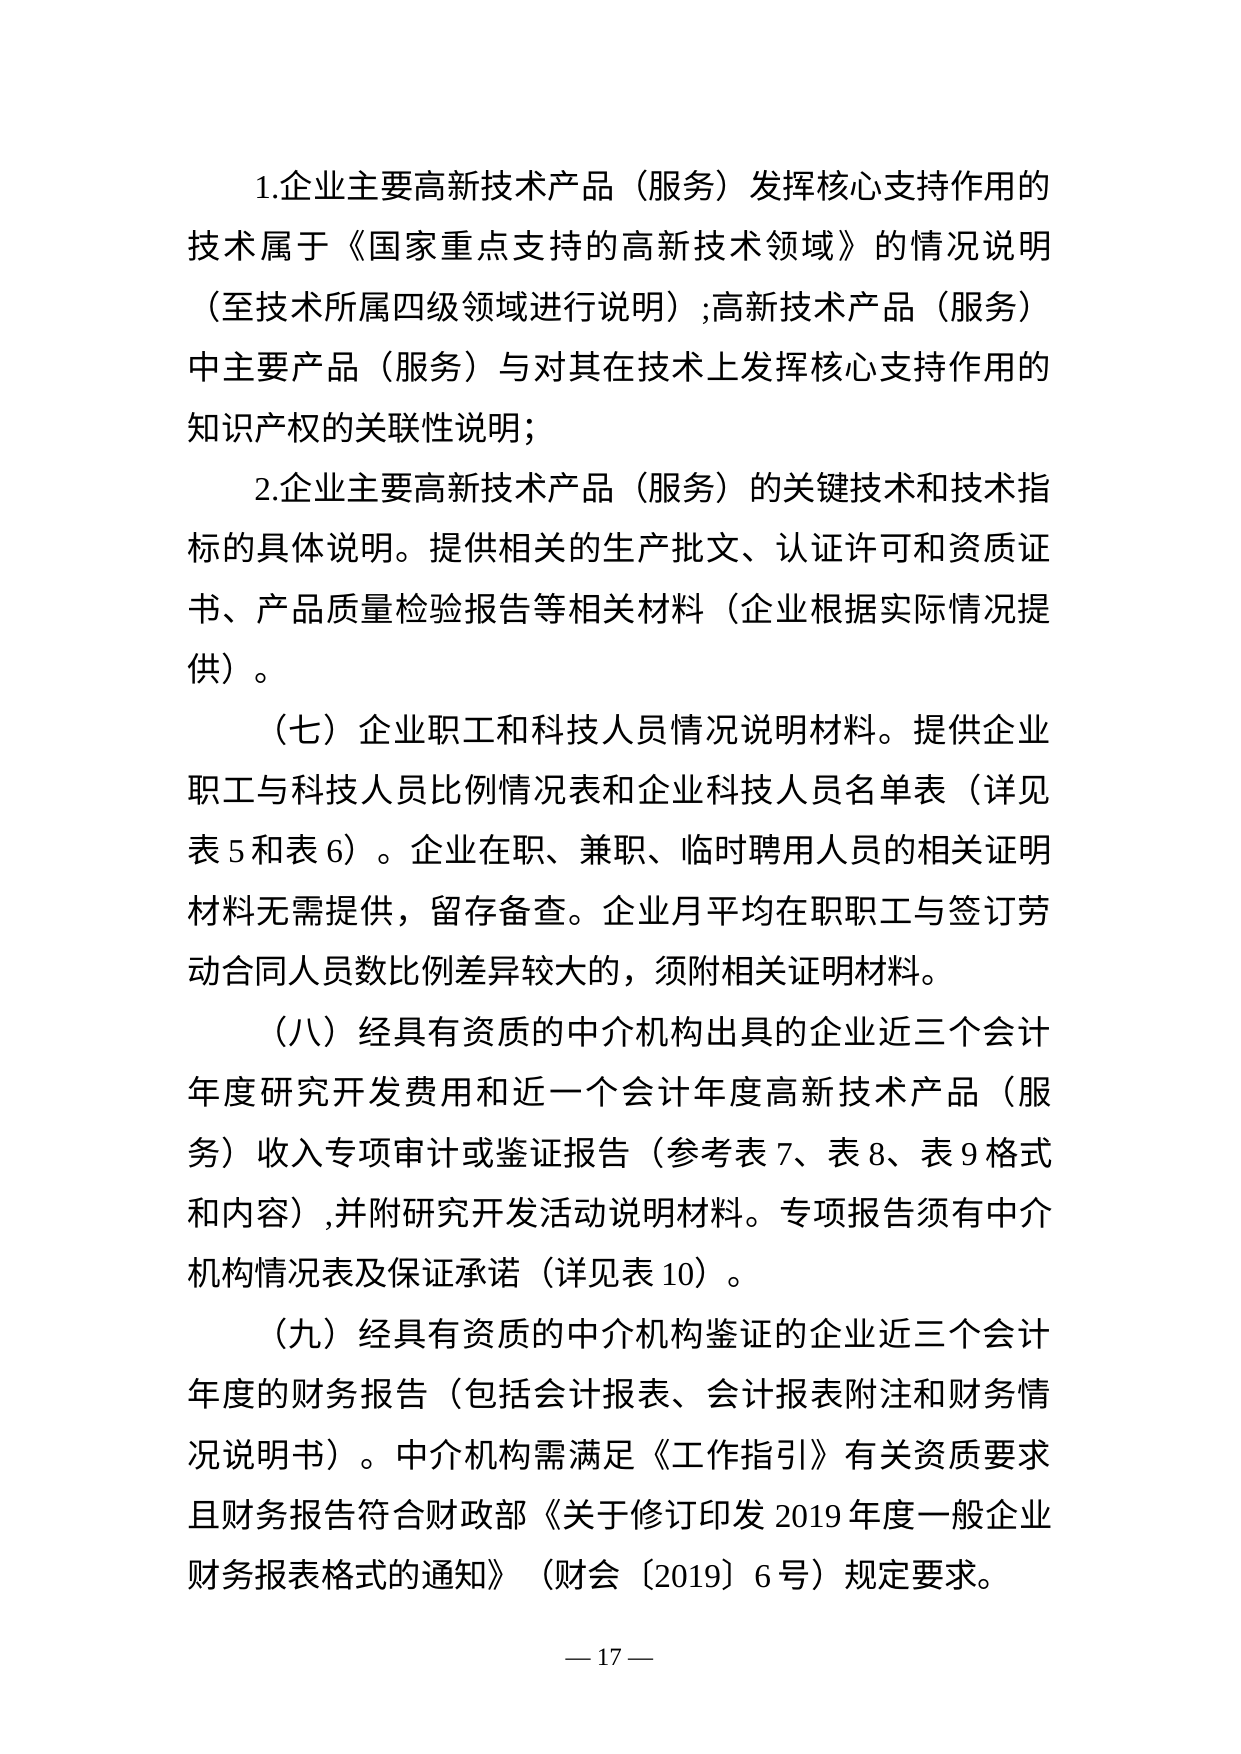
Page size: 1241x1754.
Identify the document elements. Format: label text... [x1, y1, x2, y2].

text （七）企业职工和科技人员情况说明材料。提供企业职工与科技人员比例情况表和企业科技人员名单表（详见表5和表6）。企业在职、兼职、临时聘用人员的相关证明材料无需提供，留存备查。企业月平均在职职工与签订劳动合同人员数比例差异较大的，须附相关证明材料。 [187, 694, 1053, 996]
text 2.企业主要高新技术产品（服务）的关键技术和技术指标的具体说明。提供相关的生产批文、认证许可和资质证书、产品质量检验报告等相关材料（企业根据实际情况提供）。 [187, 452, 1053, 694]
text 1.企业主要高新技术产品（服务）发挥核心支持作用的技术属于《国家重点支持的高新技术领域》的情况说明（至技术所属四级领域进行说明）;高新技术产品（服务）中主要产品（服务）与对其在技术上发挥核心支持作用的知识产权的关联性说明； [187, 150, 1053, 452]
text （九）经具有资质的中介机构鉴证的企业近三个会计年度的财务报告（包括会计报表、会计报表附注和财务情况说明书）。中介机构需满足《工作指引》有关资质要求，且财务报告符合财政部《关于修订印发2019年度一般企业财务报表格式的通知》（财会〔2019〕6号）规定要求。 [187, 1298, 1053, 1600]
text （八）经具有资质的中介机构出具的企业近三个会计年度研究开发费用和近一个会计年度高新技术产品（服务）收入专项审计或鉴证报告（参考表7、表8、表9格式和内容）,并附研究开发活动说明材料。专项报告须有中介机构情况表及保证承诺（详见表10）。 [187, 996, 1053, 1298]
